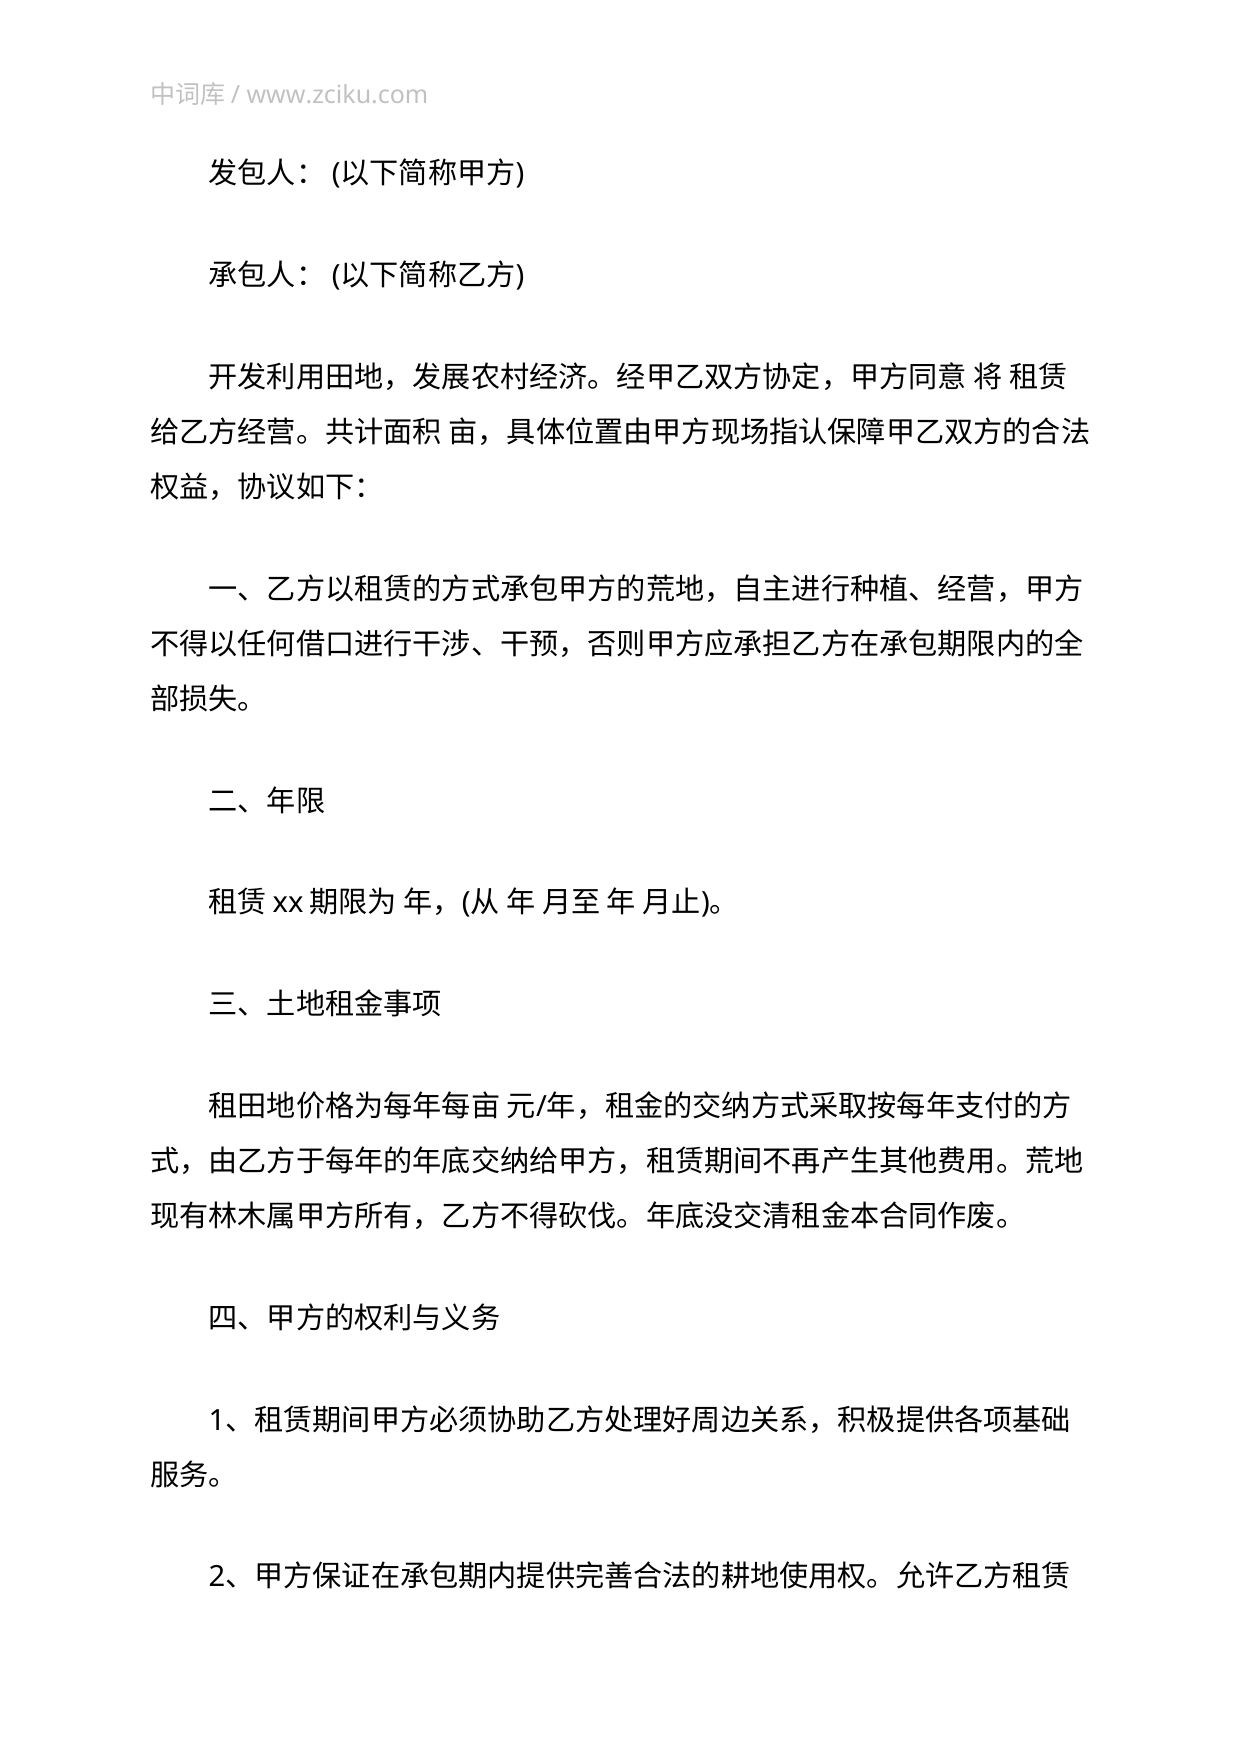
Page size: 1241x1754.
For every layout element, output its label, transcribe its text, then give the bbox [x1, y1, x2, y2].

text 租田地价格为每年每亩 元/年，租金的交纳方式采取按每年支付的方式，由乙方于每年的年底交纳给甲方，租赁期间不再产生其他费用。荒地现有林木属甲方所有，乙方不得砍伐。年底没交清租金本合同作废。 [150, 1083, 1090, 1235]
text 发包人： (以下简称甲方) [150, 150, 1090, 192]
text 1、租赁期间甲方必须协助乙方处理好周边关系，积极提供各项基础服务。 [150, 1396, 1090, 1493]
text 三、土地租金事项 [150, 981, 1090, 1023]
text 四、甲方的权利与义务 [150, 1294, 1090, 1337]
text 一、乙方以租赁的方式承包甲方的荒地，自主进行种植、经营，甲方不得以任何借口进行干涉、干预，否则甲方应承担乙方在承包期限内的全部损失。 [150, 566, 1090, 718]
text 租赁xx期限为 年，(从 年 月至 年 月止)。 [150, 879, 1090, 921]
text 承包人： (以下简称乙方) [150, 252, 1090, 294]
text 开发利用田地，发展农村经济。经甲乙双方协定，甲方同意 将 租赁给乙方经营。共计面积 亩，具体位置由甲方现场指认保障甲乙双方的合法权益，协议如下： [150, 354, 1090, 506]
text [150, 1553, 1090, 1595]
text 二、年限 [150, 777, 1090, 819]
